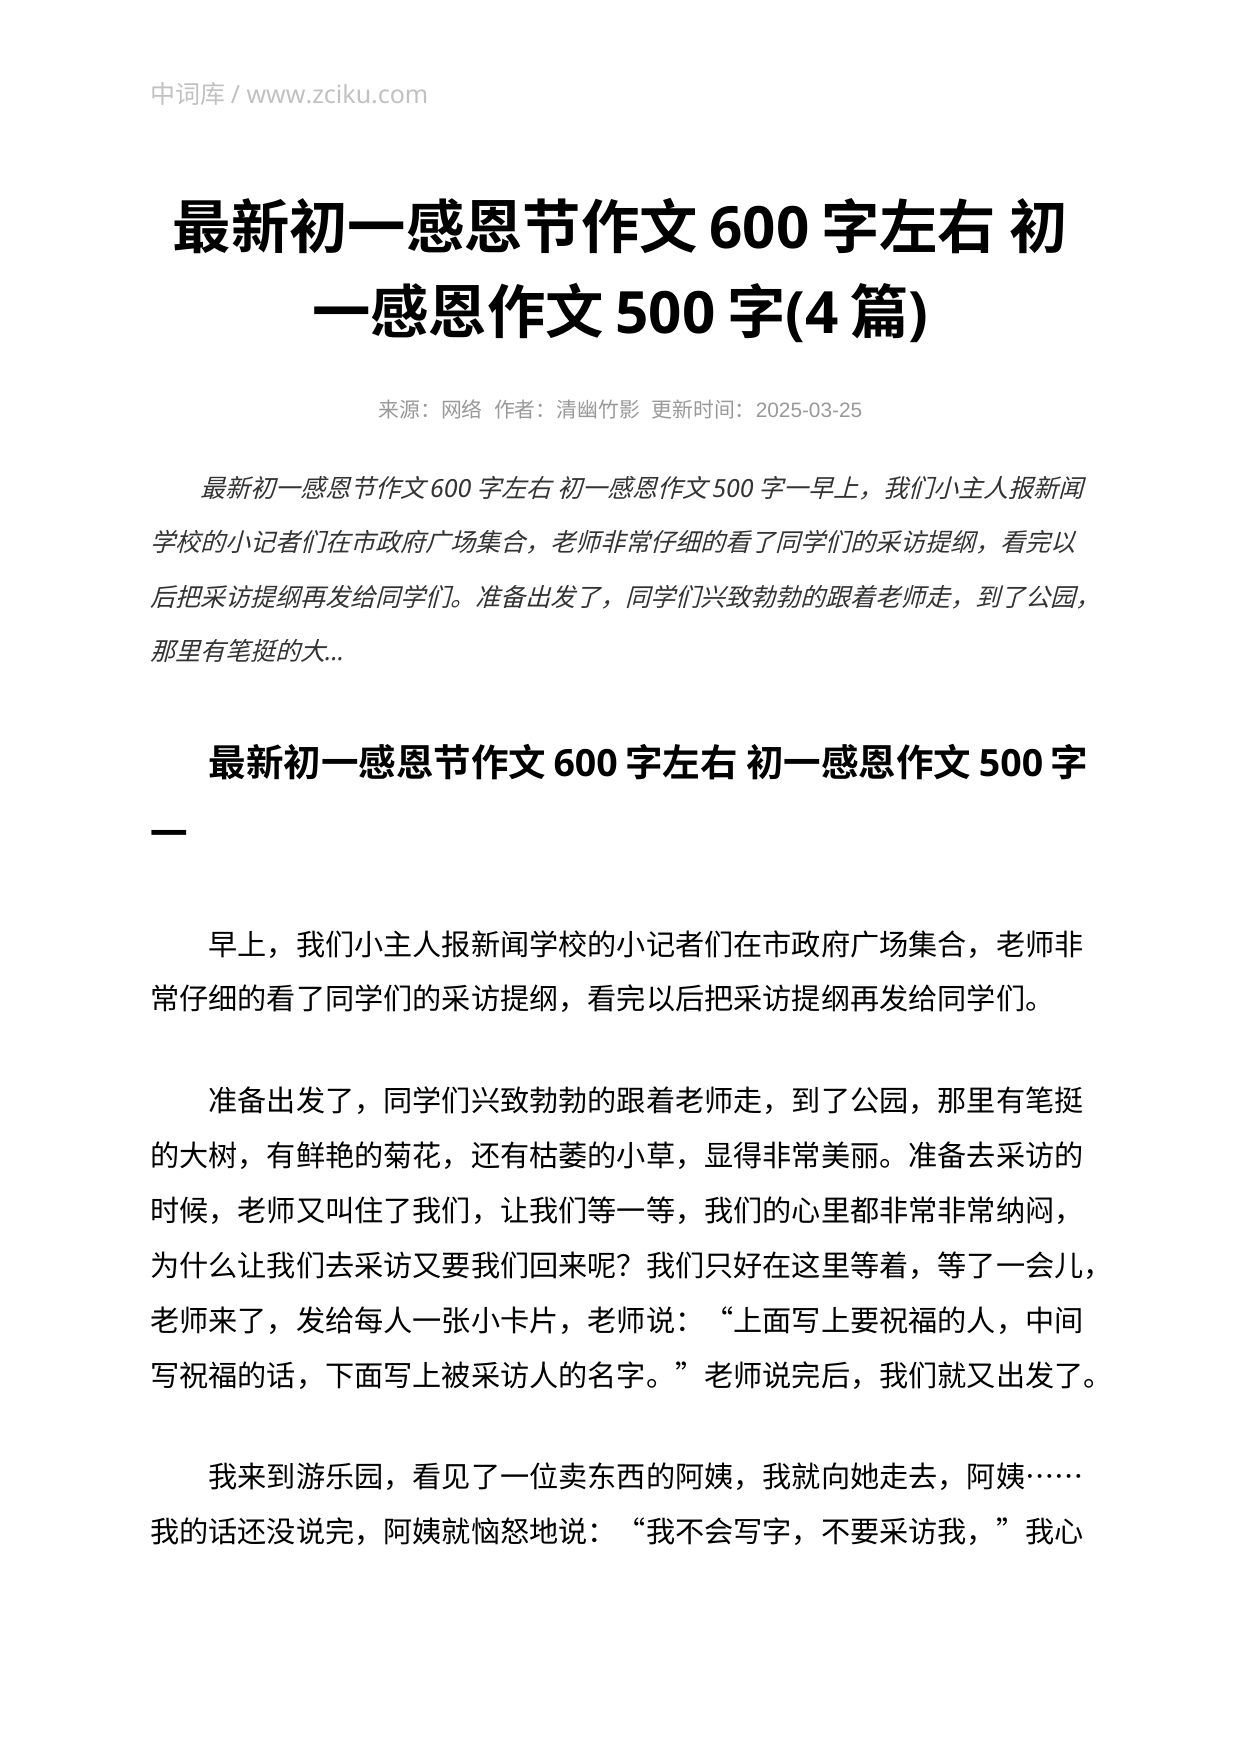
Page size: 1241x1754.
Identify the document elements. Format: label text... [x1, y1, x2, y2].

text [150, 1454, 1090, 1551]
text 最新初一感恩节作文600字左右 初一感恩作文500字一早上，我们小主人报新闻学校的小记者们在市政府广场集合，老师非常仔细的看了同学们的采访提纲，看完以后把采访提纲再发给同学们。准备出发了，同学们兴致勃勃的跟着老师走，到了公园，那里有笔挺的大... [150, 468, 1090, 668]
text 准备出发了，同学们兴致勃勃的跟着老师走，到了公园，那里有笔挺的大树，有鲜艳的菊花，还有枯萎的小草，显得非常美丽。准备去采访的时候，老师又叫住了我们，让我们等一等，我们的心里都非常非常纳闷，为什么让我们去采访又要我们回来呢？我们只好在这里等着，等了一会儿，老师来了，发给每人一张小卡片，老师说：“上面写上要祝福的人，中间写祝福的话，下面写上被采访人的名字。”老师说完后，我们就又出发了。 [150, 1078, 1090, 1394]
text 来源：网络 作者：清幽竹影 更新时间：2025-03-25 [150, 398, 1090, 422]
subtitle 最新初一感恩节作文600字左右 初一感恩作文500字(4篇) [150, 181, 1090, 351]
text 最新初一感恩节作文600字左右 初一感恩作文500字一 [150, 733, 1090, 858]
text 早上，我们小主人报新闻学校的小记者们在市政府广场集合，老师非常仔细的看了同学们的采访提纲，看完以后把采访提纲再发给同学们。 [150, 921, 1090, 1018]
